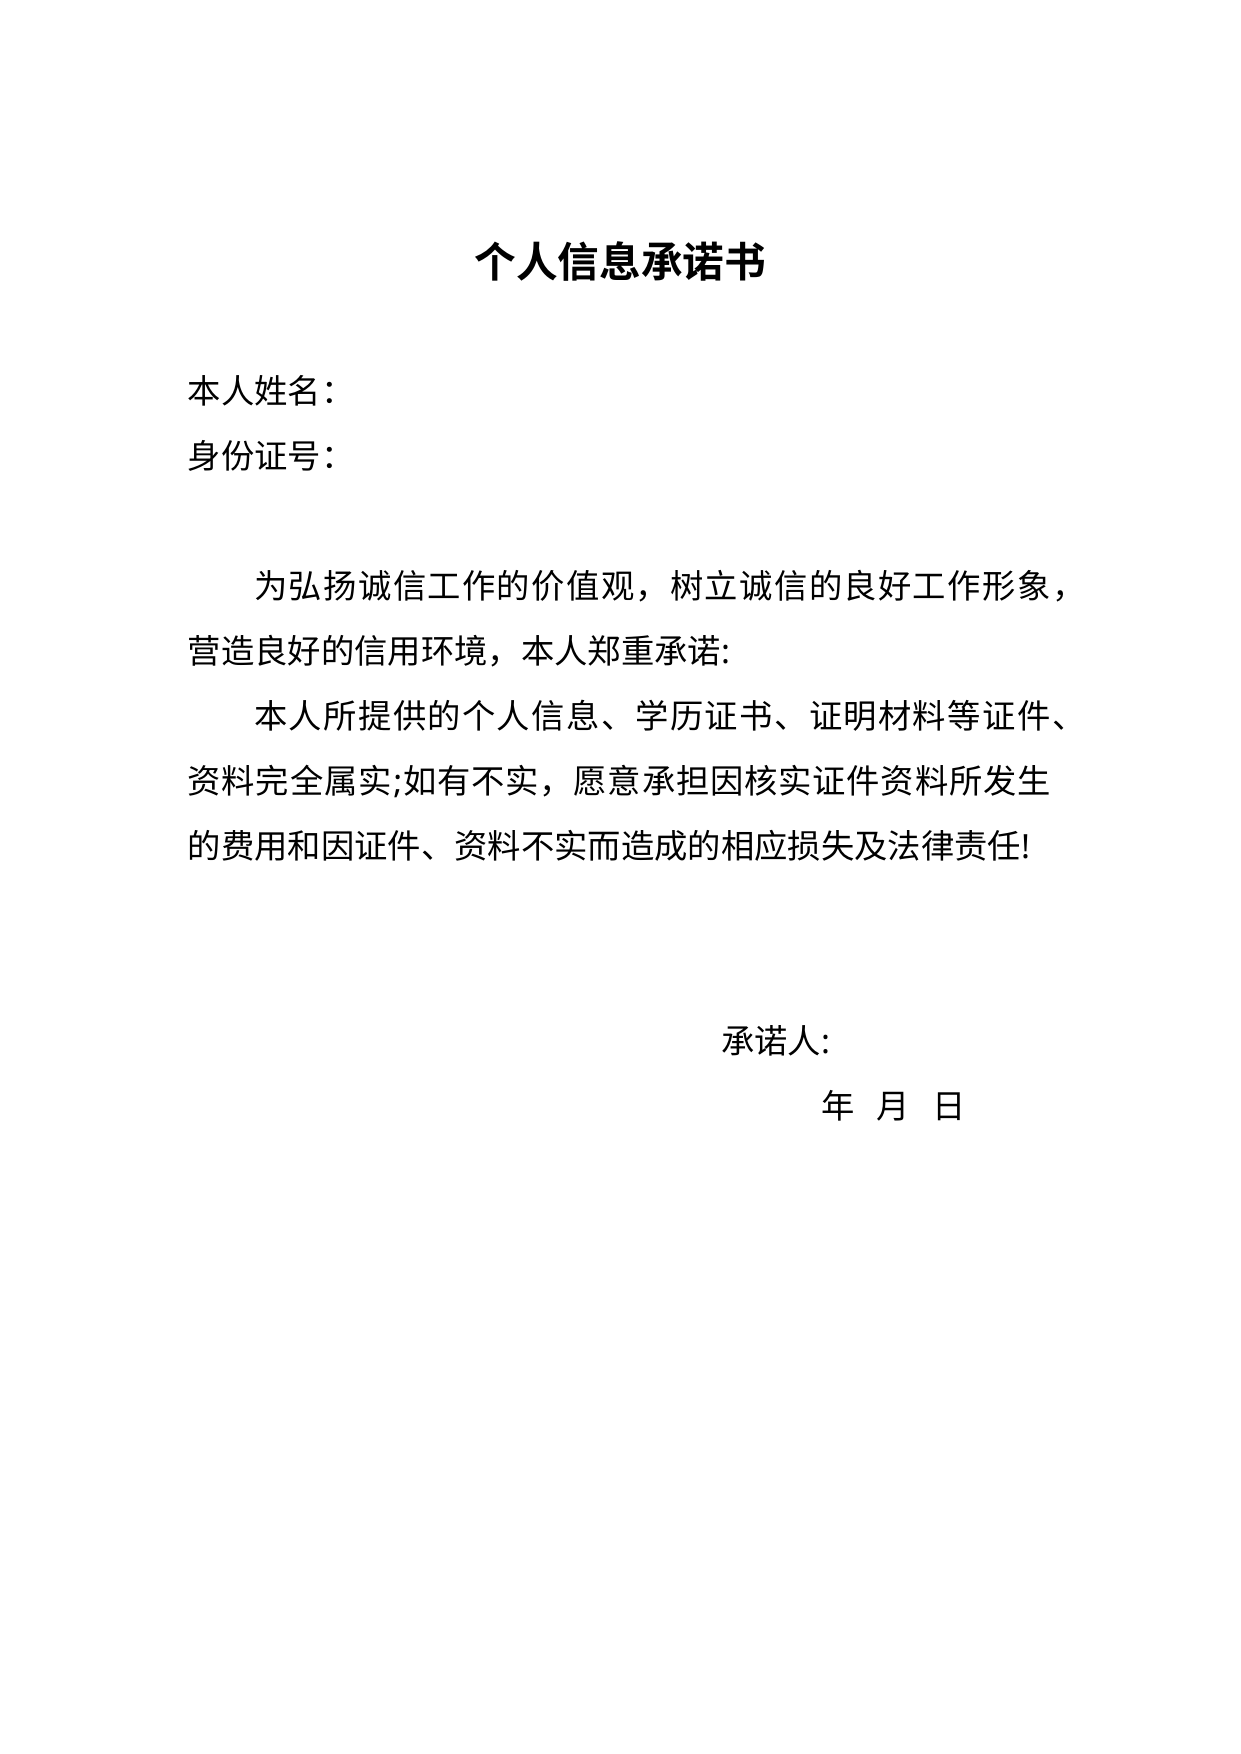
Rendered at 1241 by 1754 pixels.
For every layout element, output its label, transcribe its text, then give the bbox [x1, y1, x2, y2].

text 年 月 日 [187, 1072, 1053, 1137]
text 本人姓名： [187, 357, 1053, 422]
text 身份证号： [187, 422, 1053, 487]
text 本人所提供的个人信息、学历证书、证明材料等证件、资料完全属实;如有不实，愿意承担因核实证件资料所发生的费用和因证件、资料不实而造成的相应损失及法律责任! [187, 682, 1053, 877]
text 承诺人: [187, 1007, 1053, 1072]
text 个人信息承诺书 [187, 227, 1053, 292]
text 为弘扬诚信工作的价值观，树立诚信的良好工作形象，营造良好的信用环境，本人郑重承诺: [187, 552, 1053, 682]
